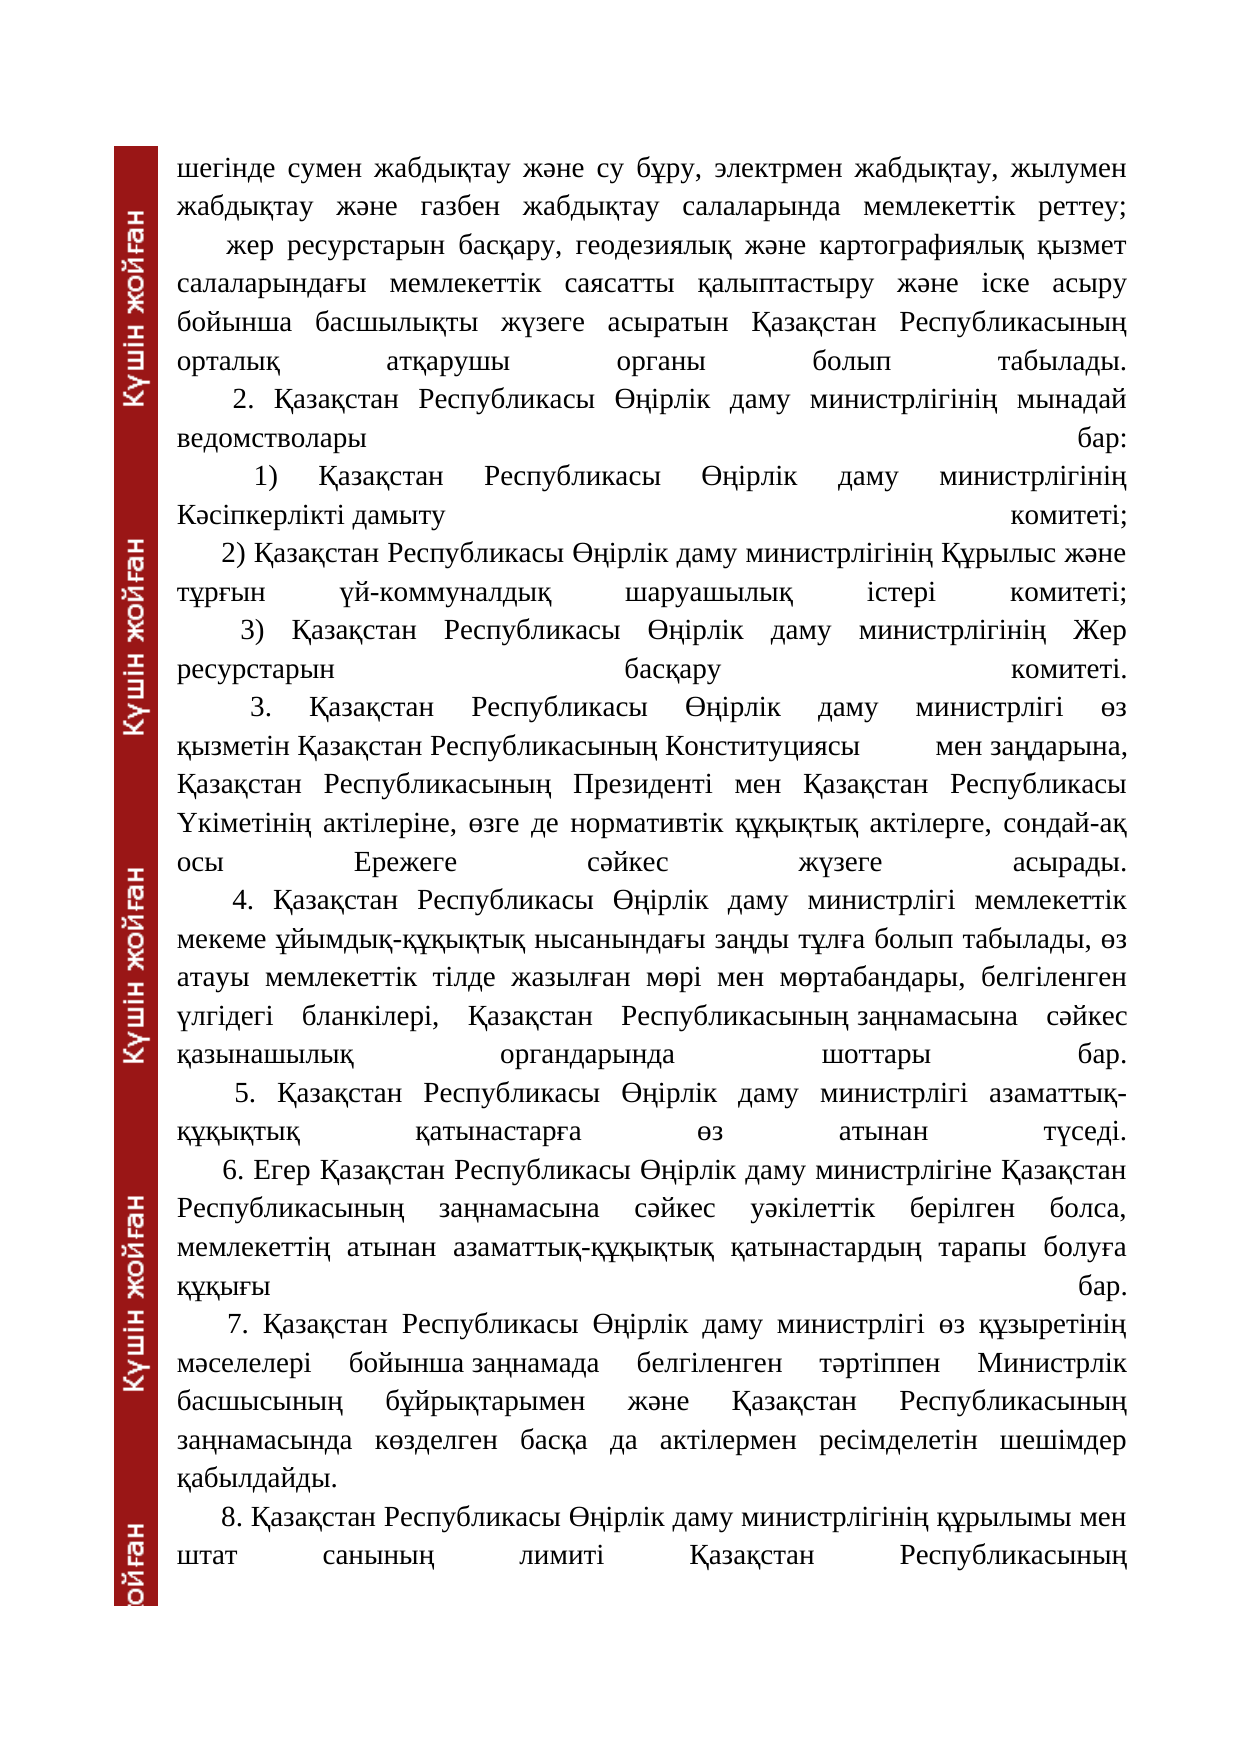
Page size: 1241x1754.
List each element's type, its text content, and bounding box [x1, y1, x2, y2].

picture [114, 1571, 158, 1606]
picture [114, 146, 158, 150]
